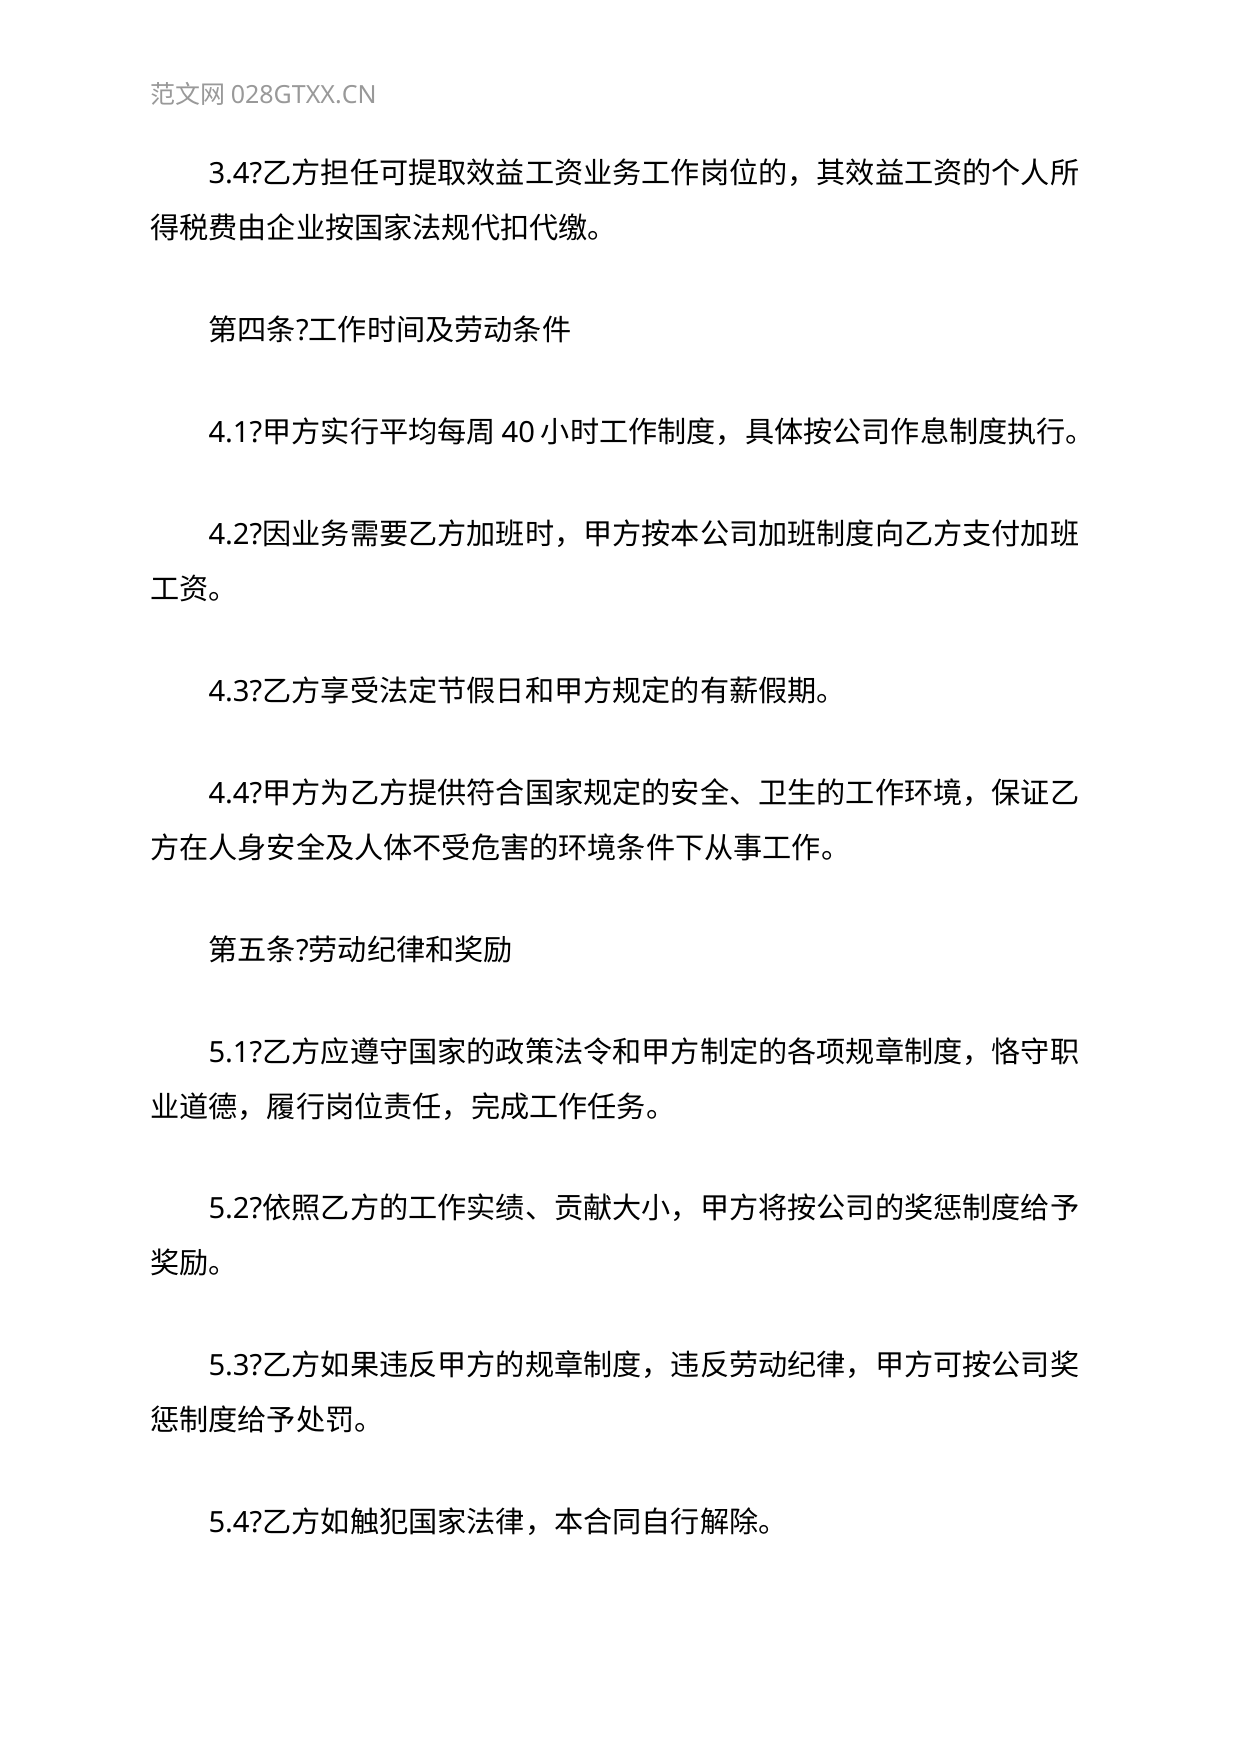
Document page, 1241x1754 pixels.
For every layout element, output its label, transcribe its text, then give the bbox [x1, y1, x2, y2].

text 4.3?乙方享受法定节假日和甲方规定的有薪假期。 [150, 667, 1090, 710]
text 4.4?甲方为乙方提供符合国家规定的安全、卫生的工作环境，保证乙方在人身安全及人体不受危害的环境条件下从事工作。 [150, 769, 1090, 867]
text 5.4?乙方如触犯国家法律，本合同自行解除。 [150, 1498, 1090, 1541]
text 5.3?乙方如果违反甲方的规章制度，违反劳动纪律，甲方可按公司奖惩制度给予处罚。 [150, 1342, 1090, 1439]
text 4.2?因业务需要乙方加班时，甲方按本公司加班制度向乙方支付加班工资。 [150, 511, 1090, 608]
text 4.1?甲方实行平均每周40小时工作制度，具体按公司作息制度执行。 [150, 409, 1090, 451]
text 第五条?劳动纪律和奖励 [150, 926, 1090, 969]
text 第四条?工作时间及劳动条件 [150, 307, 1090, 349]
text 3.4?乙方担任可提取效益工资业务工作岗位的，其效益工资的个人所得税费由企业按国家法规代扣代缴。 [150, 150, 1090, 247]
text 5.2?依照乙方的工作实绩、贡献大小，甲方将按公司的奖惩制度给予奖励。 [150, 1185, 1090, 1282]
text 5.1?乙方应遵守国家的政策法令和甲方制定的各项规章制度，恪守职业道德，履行岗位责任，完成工作任务。 [150, 1028, 1090, 1126]
